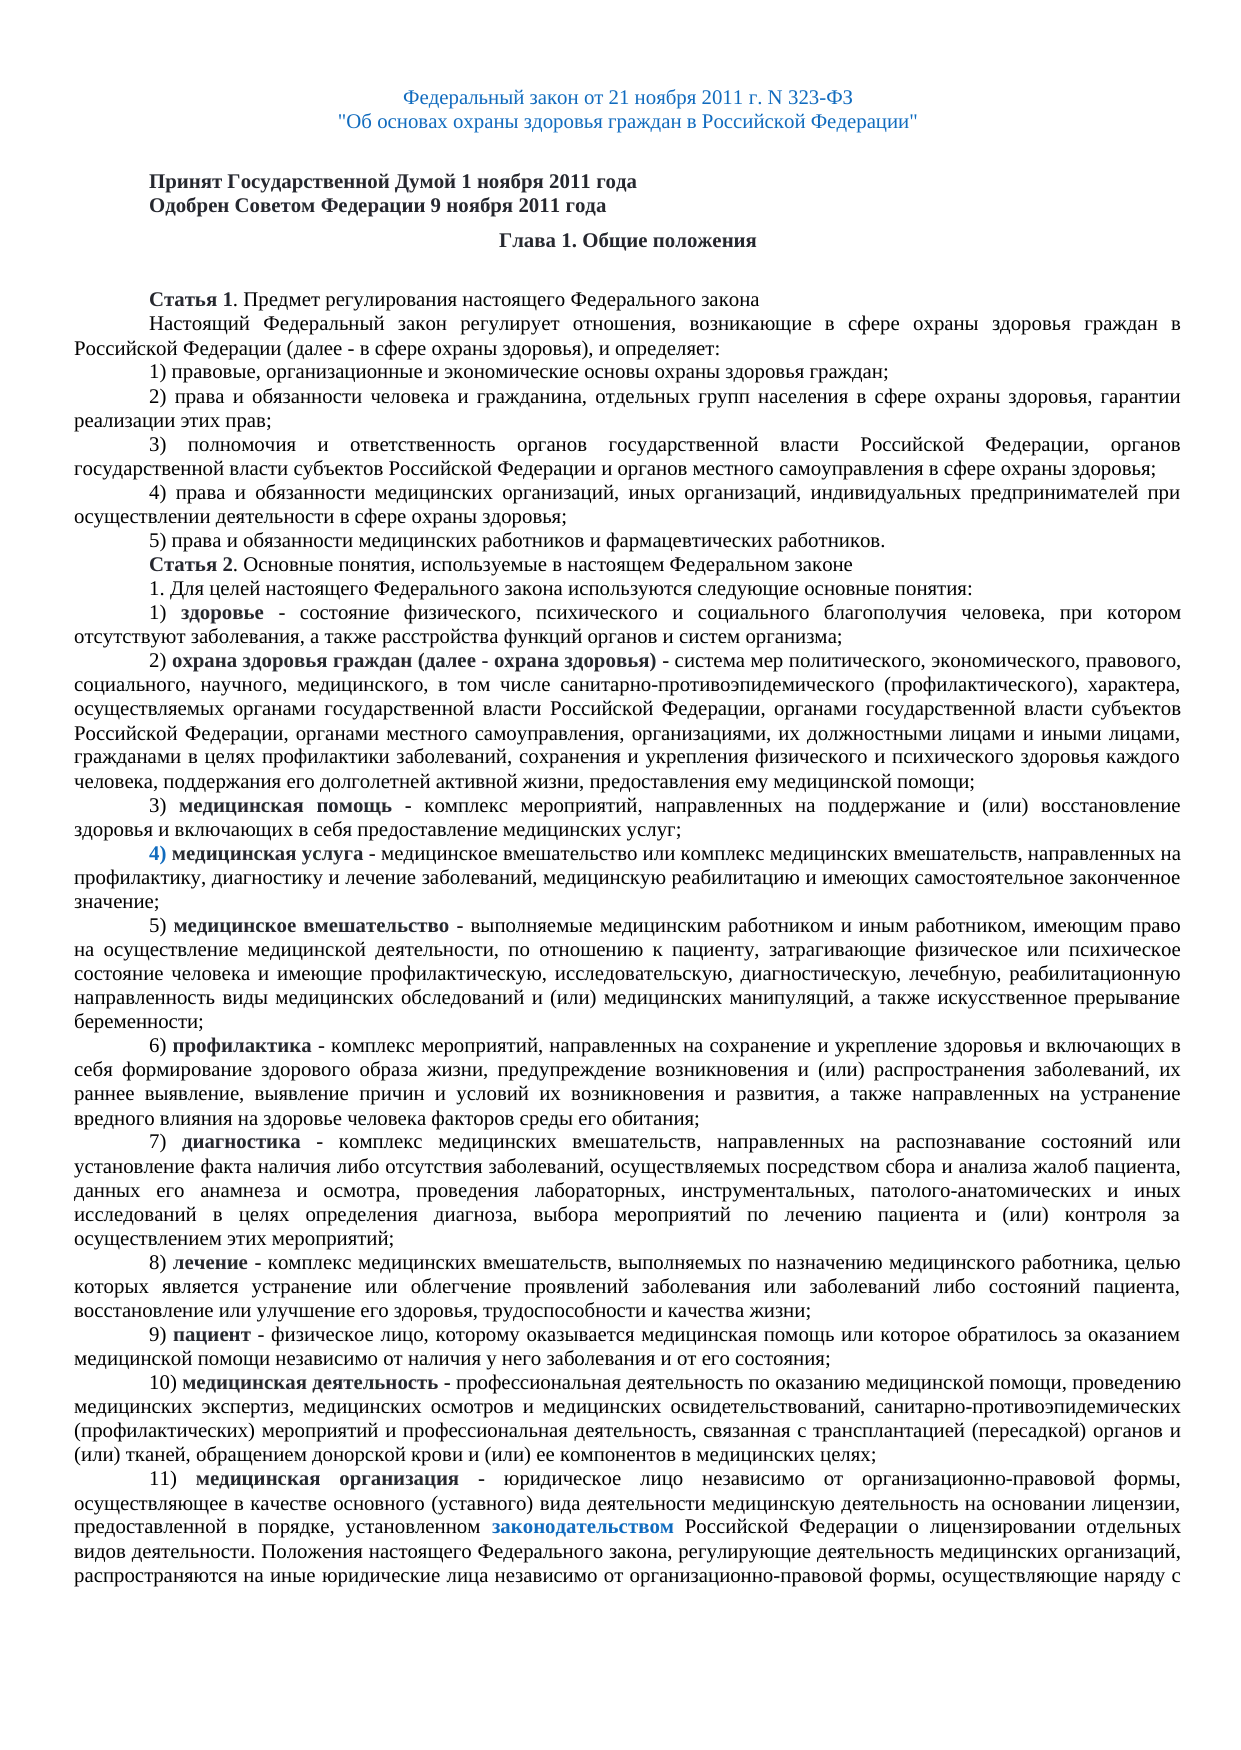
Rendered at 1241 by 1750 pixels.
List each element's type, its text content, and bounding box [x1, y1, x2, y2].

text 4) медицинская услуга - медицинское вмешательство или комплекс медицинских вмешательств, направленных на профилактику, диагностику и лечение заболеваний, медицинскую реабилитацию и имеющих самостоятельное законченное значение; [74, 841, 1182, 913]
text 1) правовые, организационные и экономические основы охраны здоровья граждан; [74, 359, 1182, 383]
text Статья 1. Предмет регулирования настоящего Федерального закона [149, 287, 1182, 311]
text 9) пациент - физическое лицо, которому оказывается медицинская помощь или которое обратилось за оказанием медицинской помощи независимо от наличия у него заболевания и от его состояния; [74, 1322, 1182, 1370]
text 6) профилактика - комплекс мероприятий, направленных на сохранение и укрепление здоровья и включающих в себя формирование здорового образа жизни, предупреждение возникновения и (или) распространения заболеваний, их раннее выявление, выявление причин и условий их возникновения и развития, а также направленных на устранение вредного влияния на здоровье человека факторов среды его обитания; [74, 1033, 1182, 1129]
text 7) диагностика - комплекс медицинских вмешательств, направленных на распознавание состояний или установление факта наличия либо отсутствия заболеваний, осуществляемых посредством сбора и анализа жалоб пациента, данных его анамнеза и осмотра, проведения лабораторных, инструментальных, патолого-анатомических и иных исследований в целях определения диагноза, выбора мероприятий по лечению пациента и (или) контроля за осуществлением этих мероприятий; [74, 1129, 1182, 1250]
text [74, 1466, 1182, 1587]
text 2) охрана здоровья граждан (далее - охрана здоровья) - система мер политического, экономического, правового, социального, научного, медицинского, в том числе санитарно-противоэпидемического (профилактического), характера, осуществляемых органами государственной власти Российской Федерации, органами государственной власти субъектов Российской Федерации, органами местного самоуправления, организациями, их должностными лицами и иными лицами, гражданами в целях профилактики заболеваний, сохранения и укрепления физического и психического здоровья каждого человека, поддержания его долголетней активной жизни, предоставления ему медицинской помощи; [74, 648, 1182, 793]
text 4) права и обязанности медицинских организаций, иных организаций, индивидуальных предпринимателей при осуществлении деятельности в сфере охраны здоровья; [74, 480, 1182, 528]
text Статья 2. Основные понятия, используемые в настоящем Федеральном законе [149, 552, 1182, 576]
text 2) права и обязанности человека и гражданина, отдельных групп населения в сфере охраны здоровья, гарантии реализации этих прав; [74, 383, 1182, 432]
subtitle Глава 1. Общие положения [74, 228, 1182, 252]
text 5) права и обязанности медицинских работников и фармацевтических работников. [74, 528, 1182, 552]
text Одобрен Советом Федерации 9 ноября 2011 года [74, 193, 1182, 217]
text 5) медицинское вмешательство - выполняемые медицинским работником и иным работником, имеющим право на осуществление медицинской деятельности, по отношению к пациенту, затрагивающие физическое или психическое состояние человека и имеющие профилактическую, исследовательскую, диагностическую, лечебную, реабилитационную направленность виды медицинских обследований и (или) медицинских манипуляций, а также искусственное прерывание беременности; [74, 913, 1182, 1033]
text 3) медицинская помощь - комплекс мероприятий, направленных на поддержание и (или) восстановление здоровья и включающих в себя предоставление медицинских услуг; [74, 793, 1182, 841]
subtitle Федеральный закон от 21 ноября 2011 г. N 323-ФЗ "Об основах охраны здоровья граждан в Российской Федерации" [74, 85, 1182, 133]
text 10) медицинская деятельность - профессиональная деятельность по оказанию медицинской помощи, проведению медицинских экспертиз, медицинских осмотров и медицинских освидетельствований, санитарно-противоэпидемических (профилактических) мероприятий и профессиональная деятельность, связанная с трансплантацией (пересадкой) органов и (или) тканей, обращением донорской крови и (или) ее компонентов в медицинских целях; [74, 1370, 1182, 1466]
text Настоящий Федеральный закон регулирует отношения, возникающие в сфере охраны здоровья граждан в Российской Федерации (далее - в сфере охраны здоровья), и определяет: [74, 311, 1182, 359]
text Принят Государственной Думой 1 ноября 2011 года [74, 168, 1182, 193]
text 1. Для целей настоящего Федерального закона используются следующие основные понятия: [74, 576, 1182, 600]
text 8) лечение - комплекс медицинских вмешательств, выполняемых по назначению медицинского работника, целью которых является устранение или облегчение проявлений заболевания или заболеваний либо состояний пациента, восстановление или улучшение его здоровья, трудоспособности и качества жизни; [74, 1250, 1182, 1322]
text 3) полномочия и ответственность органов государственной власти Российской Федерации, органов государственной власти субъектов Российской Федерации и органов местного самоуправления в сфере охраны здоровья; [74, 432, 1182, 480]
text 1) здоровье - состояние физического, психического и социального благополучия человека, при котором отсутствуют заболевания, а также расстройства функций органов и систем организма; [74, 600, 1182, 648]
